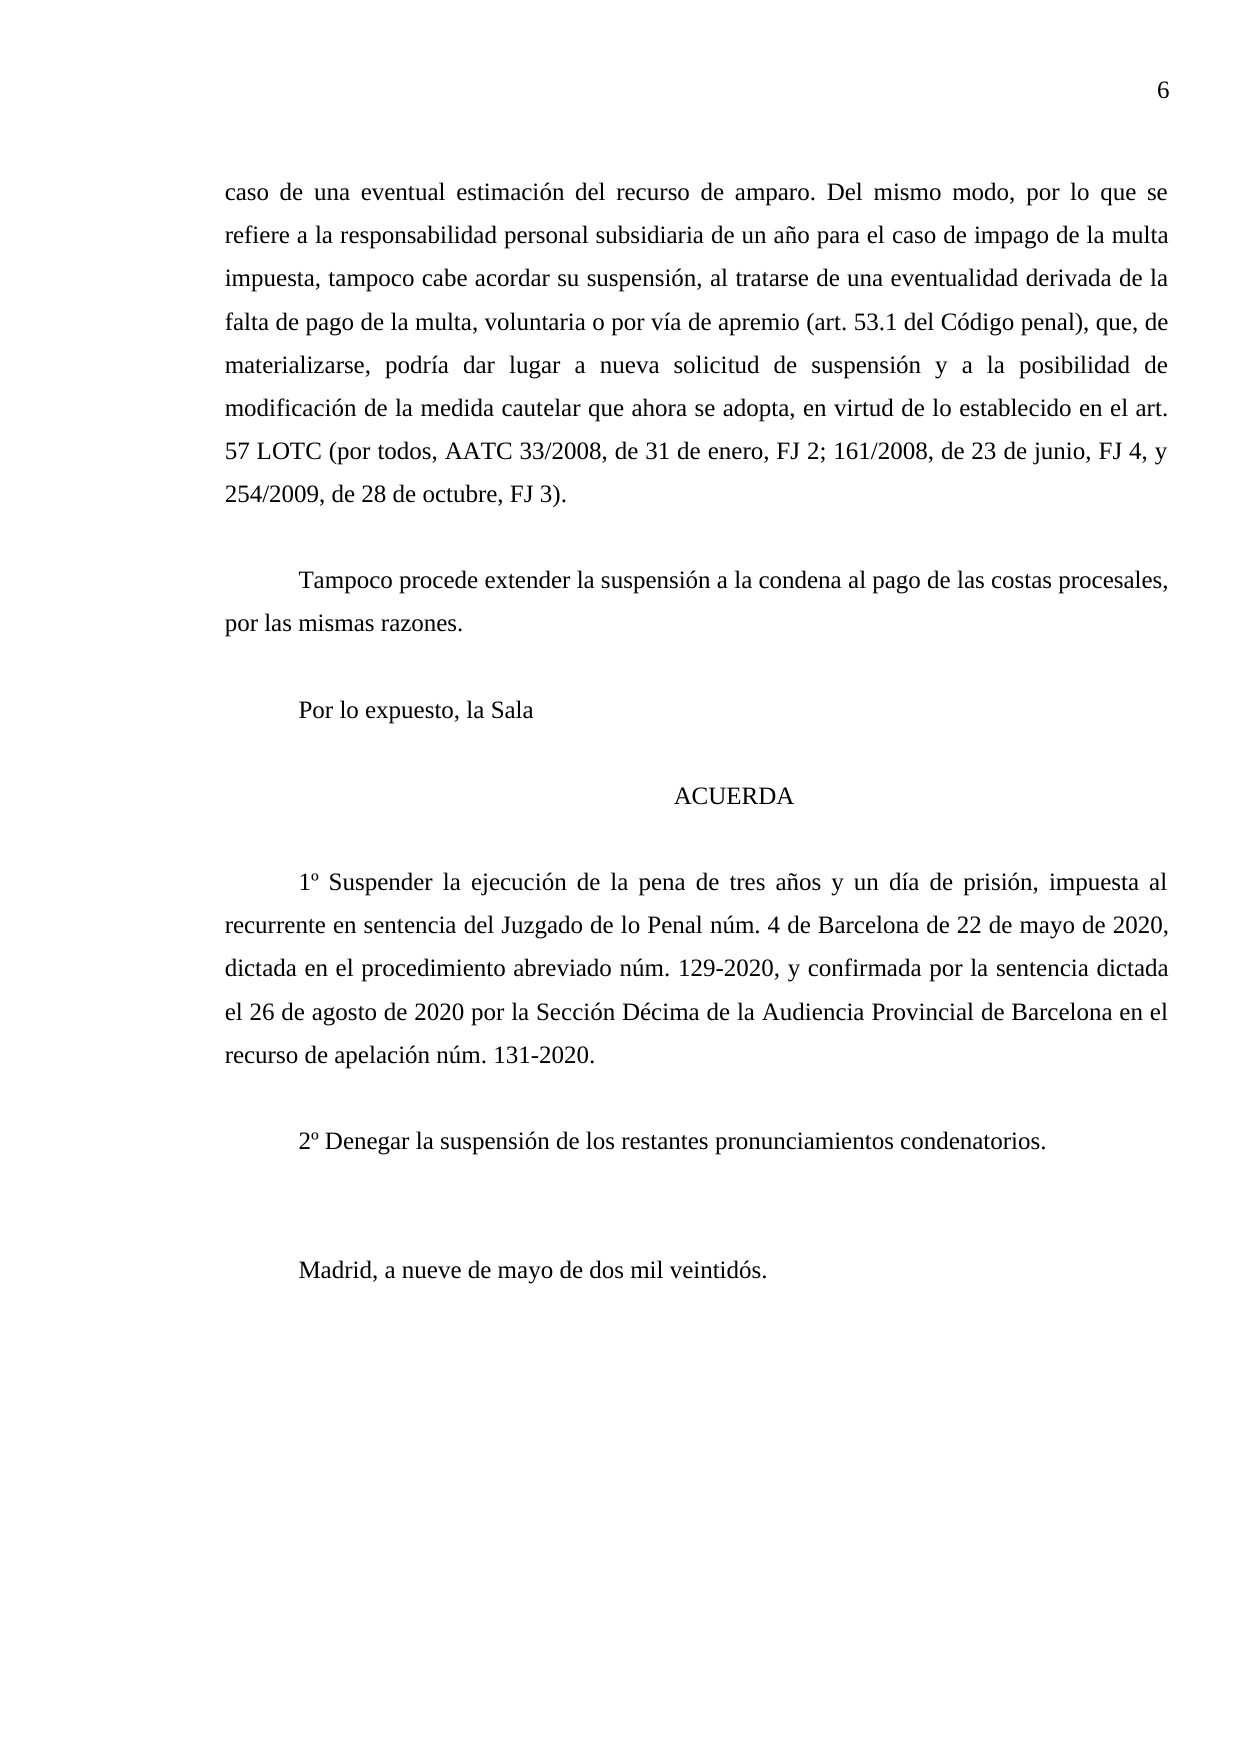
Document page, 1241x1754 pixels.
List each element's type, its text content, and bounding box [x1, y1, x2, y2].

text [224, 177, 1169, 508]
text ACUERDA [224, 781, 1169, 810]
text Tampoco procede extender la suspensión a la condena al pago de las costas procesales, por las mismas razones. [224, 565, 1169, 637]
text 1º Suspender la ejecución de la pena de tres años y un día de prisión, impuesta al recurrente en sentencia del Juzgado de lo Penal núm. 4 de Barcelona de 22 de mayo de 2020, dictada en el procedimiento abreviado núm. 129-2020, y confirmada por la sentencia dictada el 26 de agosto de 2020 por la Sección Décima de la Audiencia Provincial de Barcelona en el recurso de apelación núm. 131-2020. [224, 867, 1169, 1068]
text Por lo expuesto, la Sala [224, 695, 1169, 723]
text 2º Denegar la suspensión de los restantes pronunciamientos condenatorios. [224, 1126, 1169, 1155]
text Madrid, a nueve de mayo de dos mil veintidós. [224, 1255, 1169, 1284]
